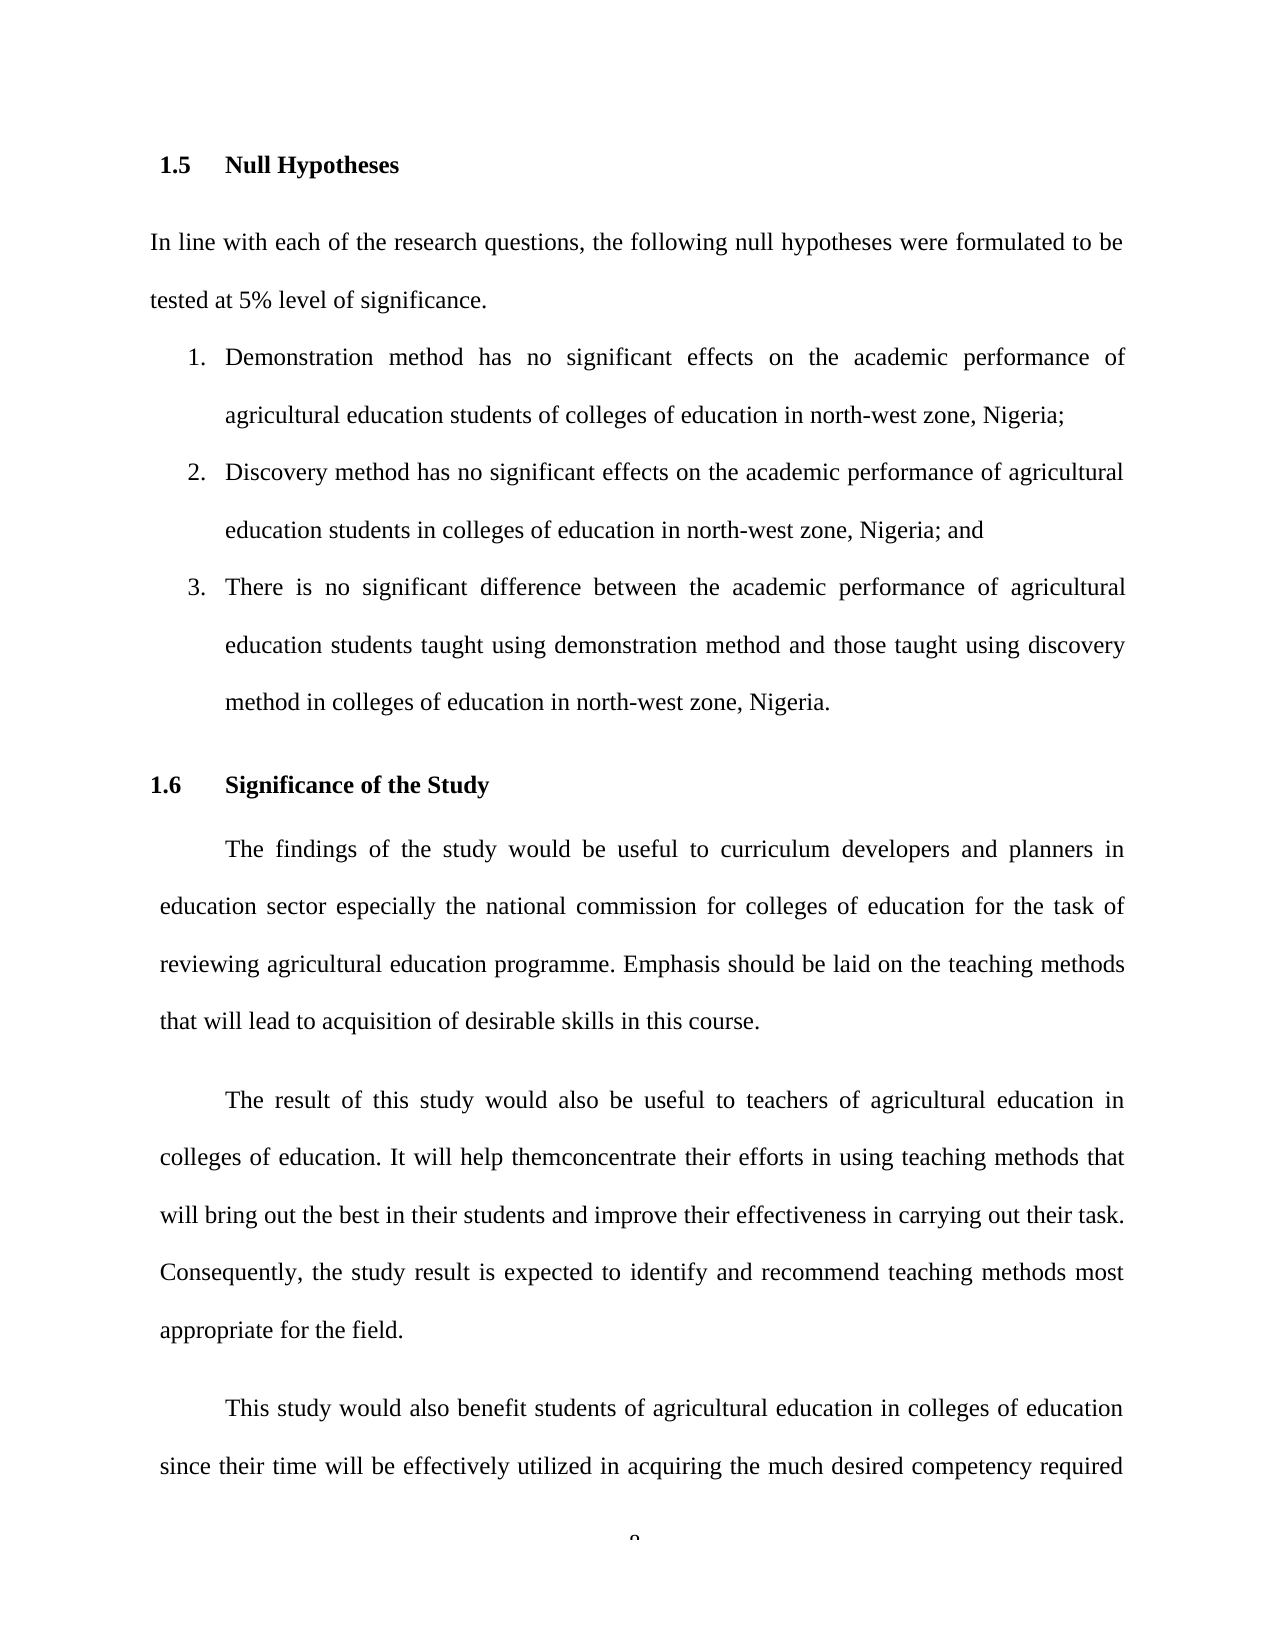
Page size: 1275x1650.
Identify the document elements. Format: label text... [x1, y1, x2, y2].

subtitle Null Hypotheses [159, 150, 1212, 179]
list Demonstration method has no significant effects on the academic performance of agricultural education students of colleges of education in north-west zone, Nigeria; [187, 342, 1125, 429]
list Discovery method has no significant effects on the academic performance of agricultural education students in colleges of education in north-west zone, Nigeria; and [187, 457, 1125, 544]
text In line with each of the research questions, the following null hypotheses were formulated to be tested at 5% level of significance. [150, 227, 1124, 314]
subtitle Significance of the Study [150, 771, 1212, 799]
text The result of this study would also be useful to teachers of agricultural education in colleges of education. It will help themconcentrate their efforts in using teaching methods that will bring out the best in their students and improve their effectiveness in carrying out their task. Consequently, the study result is expected to identify and recommend teaching methods most appropriate for the field. [159, 1085, 1125, 1343]
text The findings of the study would be useful to curriculum developers and planners in education sector especially the national commission for colleges of education for the task of reviewing agricultural education programme. Emphasis should be laid on the teaching methods that will lead to acquisition of desirable skills in this course. [159, 834, 1126, 1035]
text This study would also benefit students of agricultural education in colleges of education since their time will be effectively utilized in acquiring the much desired competency required [159, 1393, 1125, 1479]
list There is no significant difference between the academic performance of agricultural education students taught using demonstration method and those taught using discovery method in colleges of education in north-west zone, Nigeria. [187, 572, 1126, 716]
